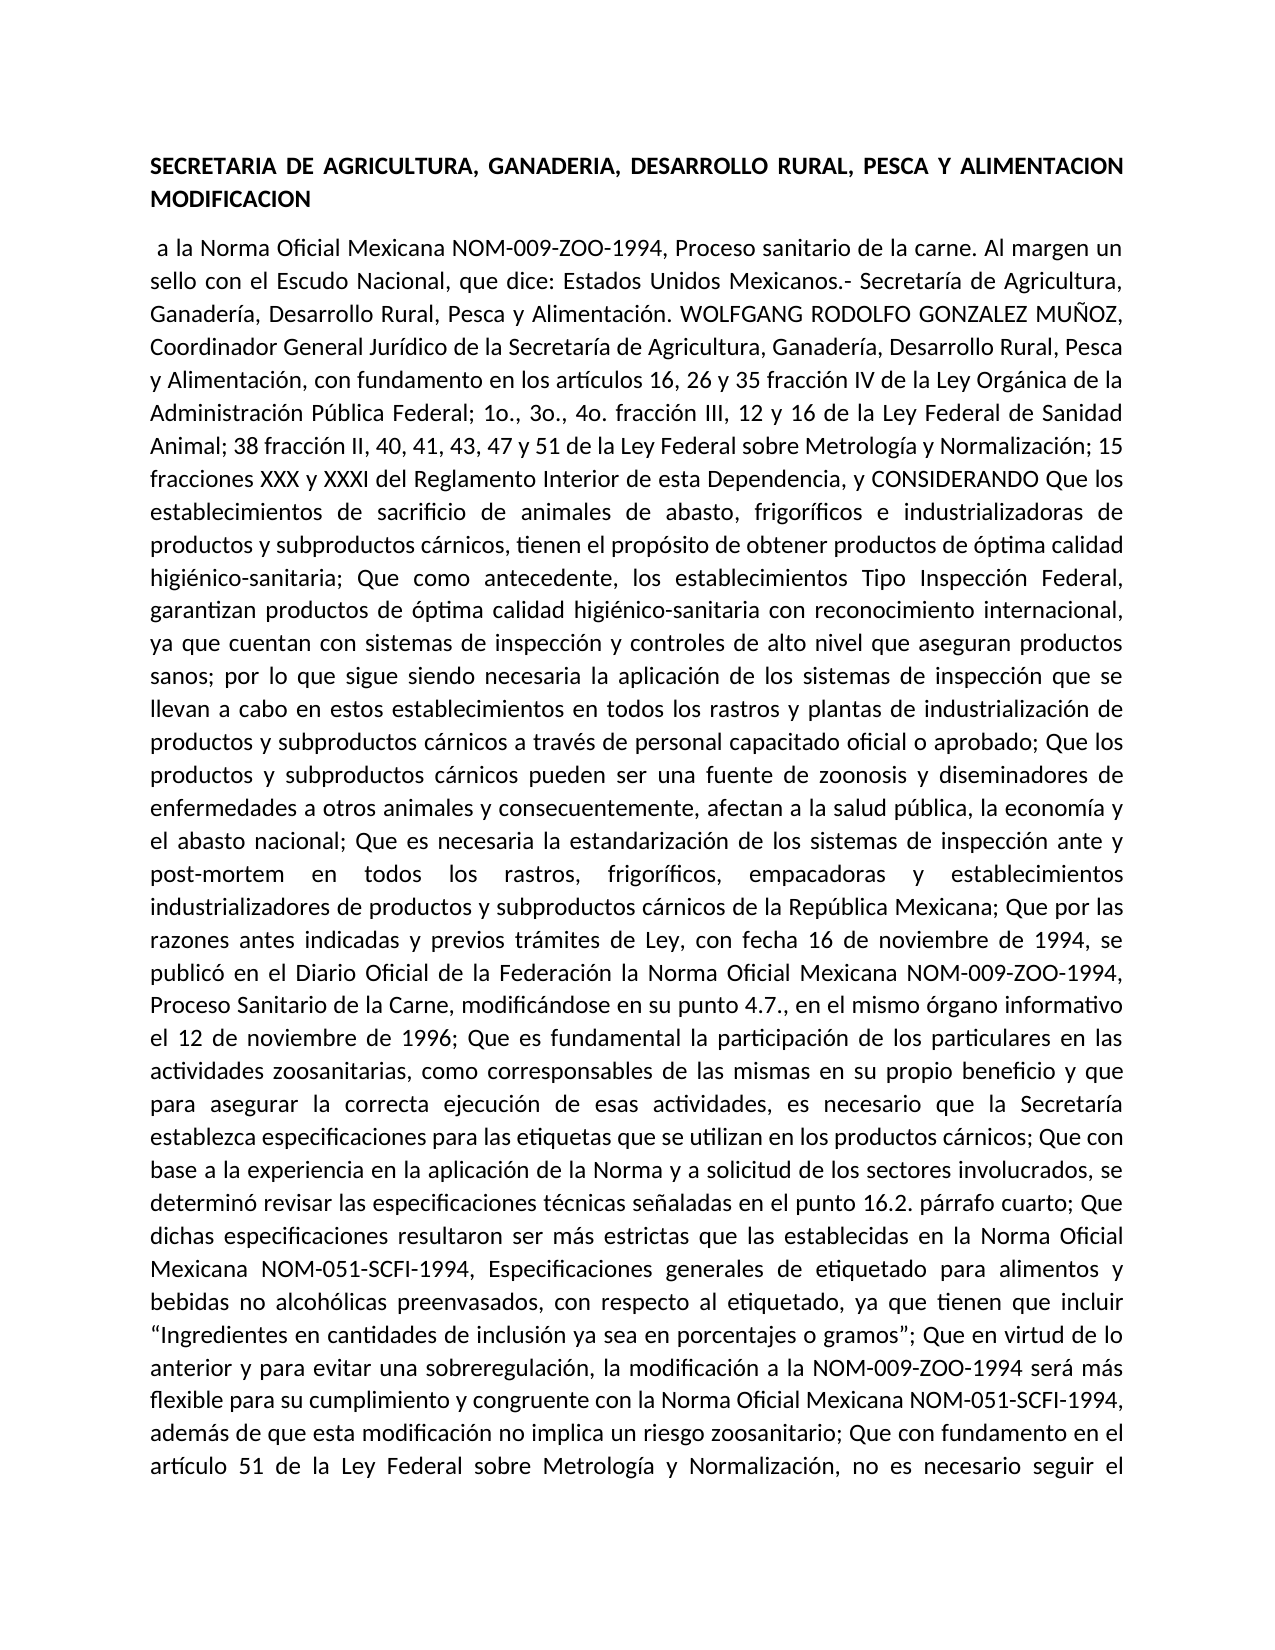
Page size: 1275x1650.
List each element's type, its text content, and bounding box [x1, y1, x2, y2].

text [150, 232, 1125, 1481]
text SECRETARIA DE AGRICULTURA, GANADERIA, DESARROLLO RURAL, PESCA Y ALIMENTACION MODIFICACION [150, 150, 1125, 213]
